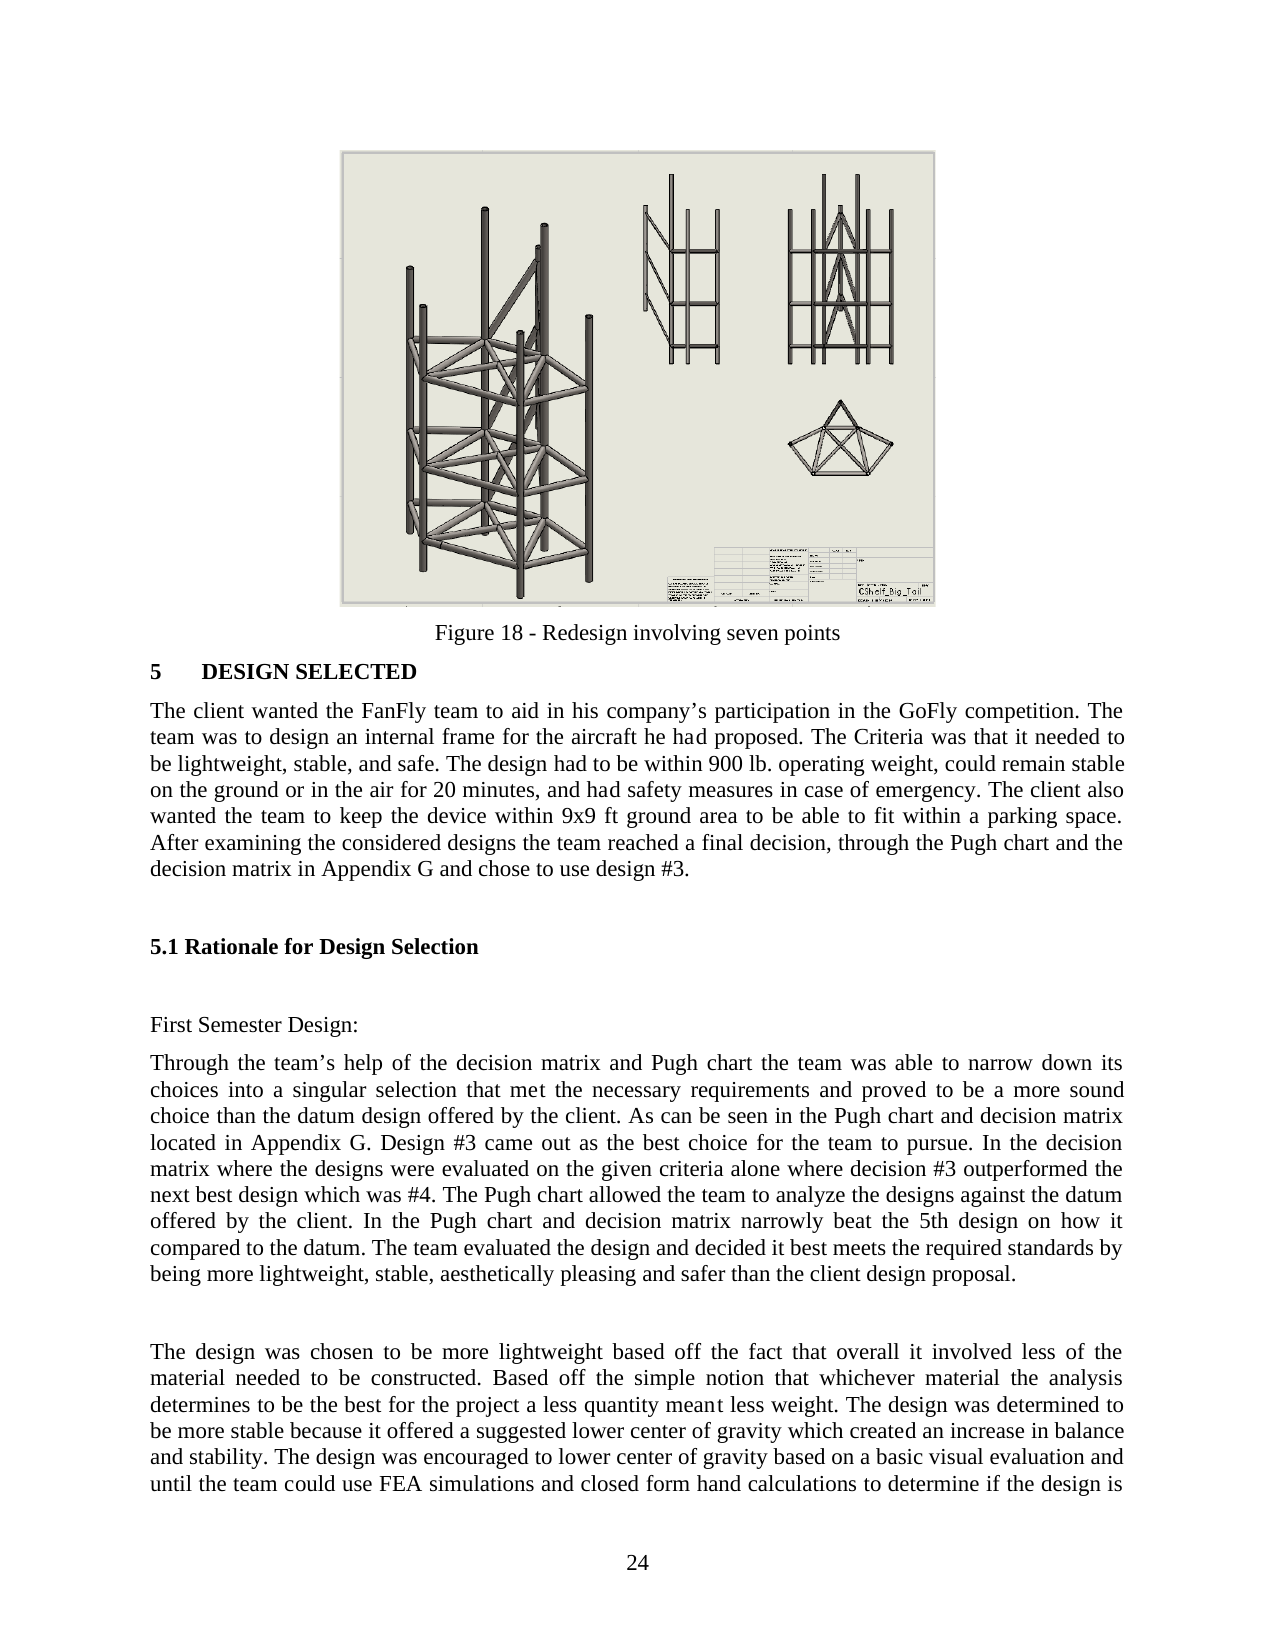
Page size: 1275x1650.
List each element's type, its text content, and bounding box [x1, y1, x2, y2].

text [150, 1338, 1125, 1496]
text 5 DESIGN SELECTED [150, 658, 1125, 684]
text Through the team’s help of the decision matrix and Pugh chart the team was able to narrow down its choices into a singular selection that met the necessary requirements and proved to be a more sound choice than the datum design offered by the client. As can be seen in the Pugh chart and decision matrix located in Appendix G. Design #3 came out as the best choice for the team to pursue. In the decision matrix where the designs were evaluated on the given criteria alone where decision #3 outperformed the next best design which was #4. The Pugh chart allowed the team to analyze the designs against the datum offered by the client. In the Pugh chart and decision matrix narrowly beat the 5th design on how it compared to the datum. The team evaluated the design and decided it best meets the required standards by being more lightweight, stable, aesthetically pleasing and safer than the client design proposal. [150, 1049, 1125, 1287]
picture [339, 150, 936, 607]
text Figure 18 - Redesign involving seven points [150, 619, 1125, 646]
text The client wanted the FanFly team to aid in his company’s participation in the GoFly competition. The team was to design an internal frame for the aircraft he had proposed. The Criteria was that it needed to be lightweight, stable, and safe. The design had to be within 900 lb. operating weight, could remain stable on the ground or in the air for 20 minutes, and had safety measures in case of emergency. The client also wanted the team to keep the device within 9x9 ft ground area to be able to fit within a parking space. After examining the considered designs the team reached a final decision, through the Pugh chart and the decision matrix in Appendix G and chose to use design #3. [150, 697, 1125, 882]
text First Semester Design: [150, 1011, 1125, 1037]
text 5.1 Rationale for Design Selection [150, 933, 1125, 959]
